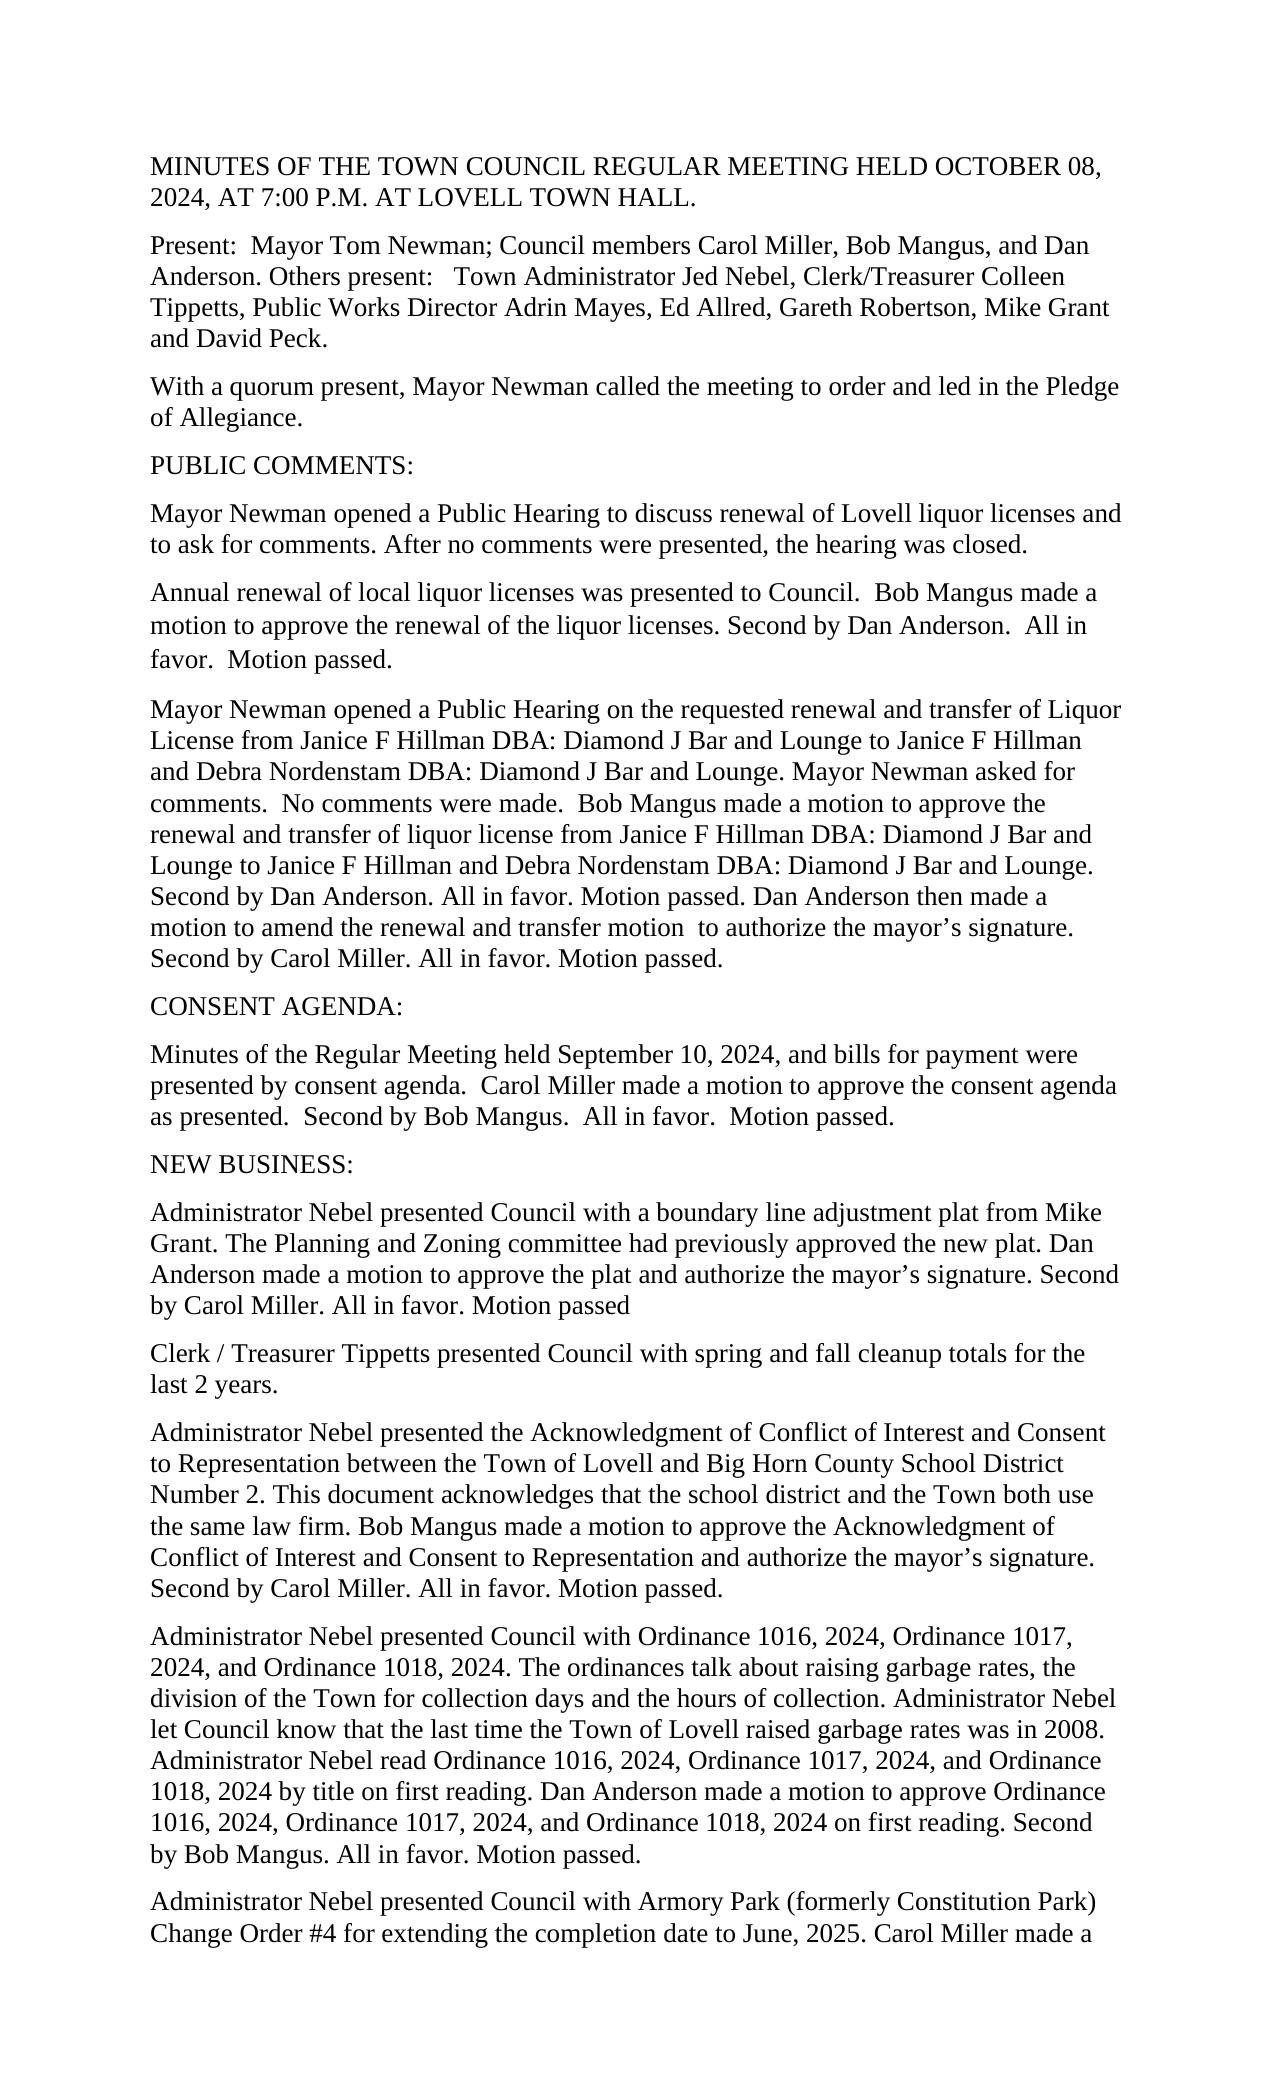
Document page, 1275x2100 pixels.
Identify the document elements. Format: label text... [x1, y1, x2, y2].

text PUBLIC COMMENTS: [150, 449, 1125, 480]
text Mayor Newman opened a Public Hearing on the requested renewal and transfer of Liquor License from Janice F Hillman DBA: Diamond J Bar and Lounge to Janice F Hillman and Debra Nordenstam DBA: Diamond J Bar and Lounge. Mayor Newman asked for comments. No comments were made. Bob Mangus made a motion to approve the renewal and transfer of liquor license from Janice F Hillman DBA: Diamond J Bar and Lounge to Janice F Hillman and Debra Nordenstam DBA: Diamond J Bar and Lounge. Second by Dan Anderson. All in favor. Motion passed. Dan Anderson then made a motion to amend the renewal and transfer motion to authorize the mayor’s signature. Second by Carol Miller. All in favor. Motion passed. [150, 693, 1125, 973]
text Administrator Nebel presented the Acknowledgment of Conflict of Interest and Consent to Representation between the Town of Lovell and Big Horn County School District Number 2. This document acknowledges that the school district and the Town both use the same law firm. Bob Mangus made a motion to approve the Acknowledgment of Conflict of Interest and Consent to Representation and authorize the mayor’s signature. Second by Carol Miller. All in favor. Motion passed. [150, 1416, 1125, 1603]
text Present: Mayor Tom Newman; Council members Carol Miller, Bob Mangus, and Dan Anderson. Others present: Town Administrator Jed Nebel, Clerk/Treasurer Colleen Tippetts, Public Works Director Adrin Mayes, Ed Allred, Gareth Robertson, Mike Grant and David Peck. [150, 229, 1125, 353]
text With a quorum present, Mayor Newman called the meeting to order and led in the Pledge of Allegiance. [150, 370, 1125, 432]
text Mayor Newman opened a Public Hearing to discuss renewal of Lovell liquor licenses and to ask for comments. After no comments were presented, the hearing was closed. [150, 497, 1125, 559]
text Administrator Nebel presented Council with Ordinance 1016, 2024, Ordinance 1017, 2024, and Ordinance 1018, 2024. The ordinances talk about raising garbage rates, the division of the Town for collection days and the hours of collection. Administrator Nebel let Council know that the last time the Town of Lovell raised garbage rates was in 2008. Administrator Nebel read Ordinance 1016, 2024, Ordinance 1017, 2024, and Ordinance 1018, 2024 by title on first reading. Dan Anderson made a motion to approve Ordinance 1016, 2024, Ordinance 1017, 2024, and Ordinance 1018, 2024 on first reading. Second by Bob Mangus. All in favor. Motion passed. [150, 1620, 1125, 1869]
text MINUTES OF THE TOWN COUNCIL REGULAR MEETING HELD OCTOBER 08, 2024, AT 7:00 P.M. AT LOVELL TOWN HALL. [150, 150, 1125, 212]
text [150, 1886, 1125, 1948]
text CONSENT AGENDA: [150, 990, 1125, 1021]
text Annual renewal of local liquor licenses was presented to Council. Bob Mangus made a motion to approve the renewal of the liquor licenses. Second by Dan Anderson. All in favor. Motion passed. [150, 576, 1125, 674]
text Administrator Nebel presented Council with a boundary line adjustment plat from Mike Grant. The Planning and Zoning committee had previously approved the new plat. Dan Anderson made a motion to approve the plat and authorize the mayor’s signature. Second by Carol Miller. All in favor. Motion passed [150, 1196, 1125, 1321]
text NEW BUSINESS: [150, 1148, 1125, 1179]
text Clerk / Treasurer Tippetts presented Council with spring and fall cleanup totals for the last 2 years. [150, 1337, 1125, 1399]
text Minutes of the Regular Meeting held September 10, 2024, and bills for payment were presented by consent agenda. Carol Miller made a motion to approve the consent agenda as presented. Second by Bob Mangus. All in favor. Motion passed. [150, 1038, 1125, 1131]
